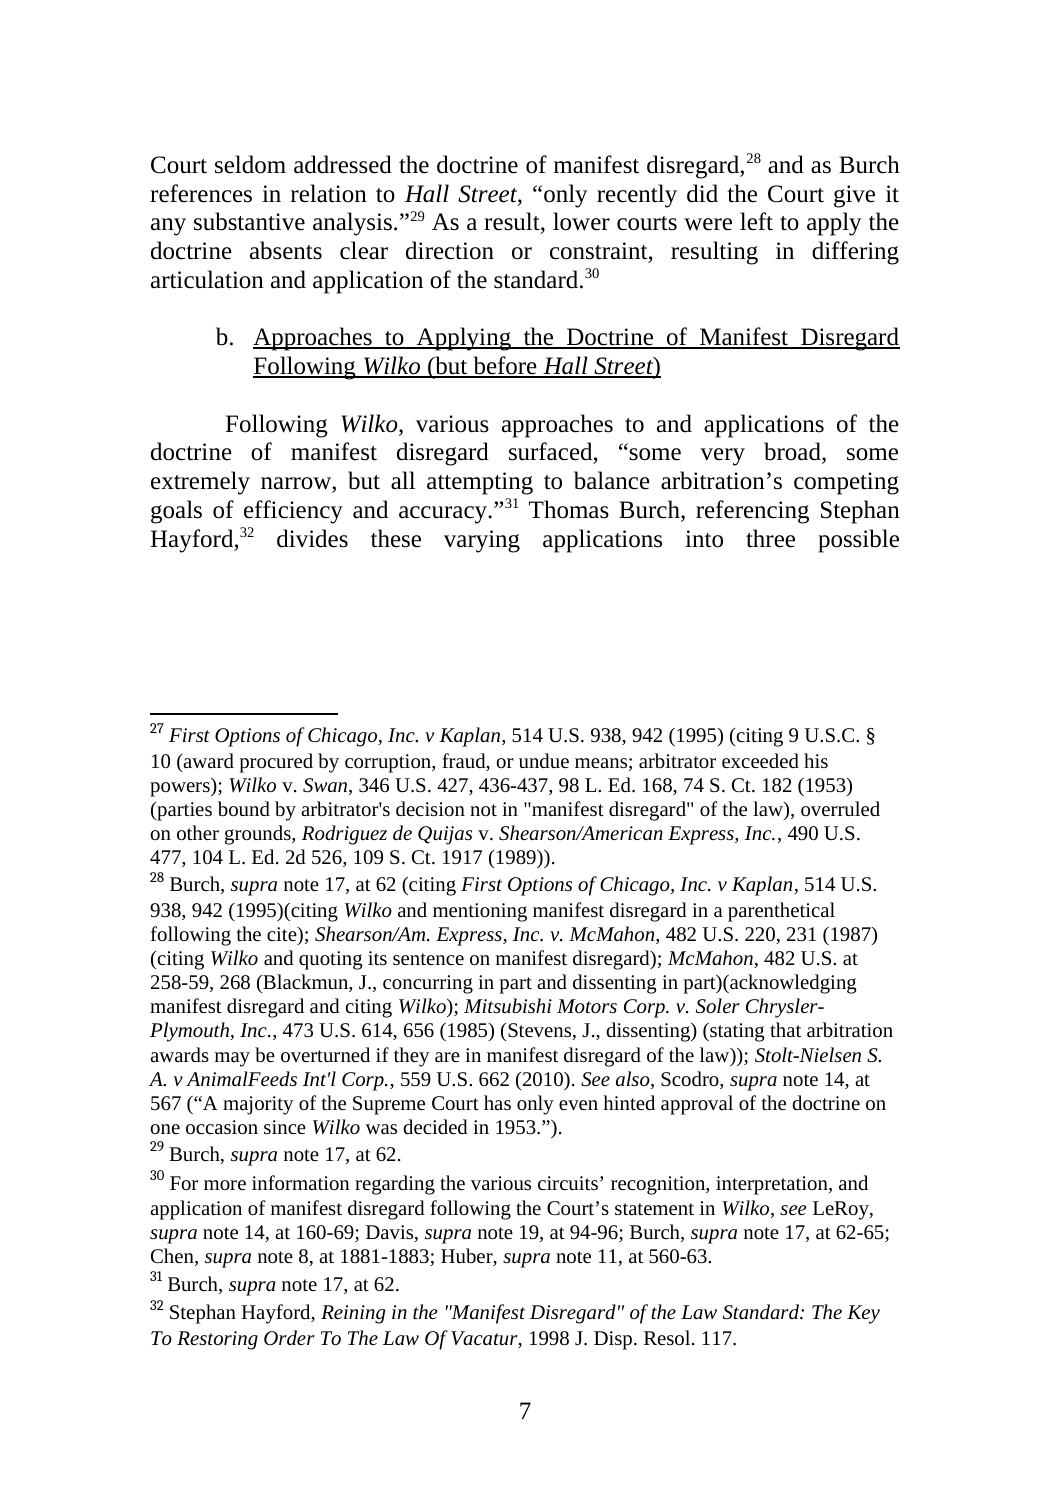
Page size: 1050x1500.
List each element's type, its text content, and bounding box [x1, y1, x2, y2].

list Approaches to Applying the Doctrine of Manifest Disregard Following Wilko (but before Hall Street) [216, 322, 900, 380]
text Despite the confusion and lack of direction regarding the meaning and application of the manifest disregard standard following the decision in Wilko, all circuit courts eventually adopted/recognized the doctrine (though some courts have since repudiated their acceptance). This was partially due, at least for certain circuits, to the Supreme Court’s opinion in First Option of Chicago, Inc. v. Kaplen, where the Court cited Wilko with approval and stated that a party can still “ask a court to review the arbitrator's decision, but the court will set that decision aside only in very unusual circumstances.” Other than First Option, however, the Supreme Court seldom addressed the doctrine of manifest disregard, and as Burch references in relation to Hall Street, “only recently did the Court give it any substantive analysis.” As a result, lower courts were left to apply the doctrine absents clear direction or constraint, resulting in differing articulation and application of the standard. [150, 150, 900, 294]
text Following Wilko, various approaches to and applications of the doctrine of manifest disregard surfaced, “some very broad, some extremely narrow, but all attempting to balance arbitration’s competing goals of efficiency and accuracy.” Thomas Burch, referencing Stephan Hayford, divides these varying applications into three possible approaches: (1) the “futility-acknowledge”approach; (2) the “big error” approach; and (3) “presumption-based” approach. [150, 409, 900, 552]
